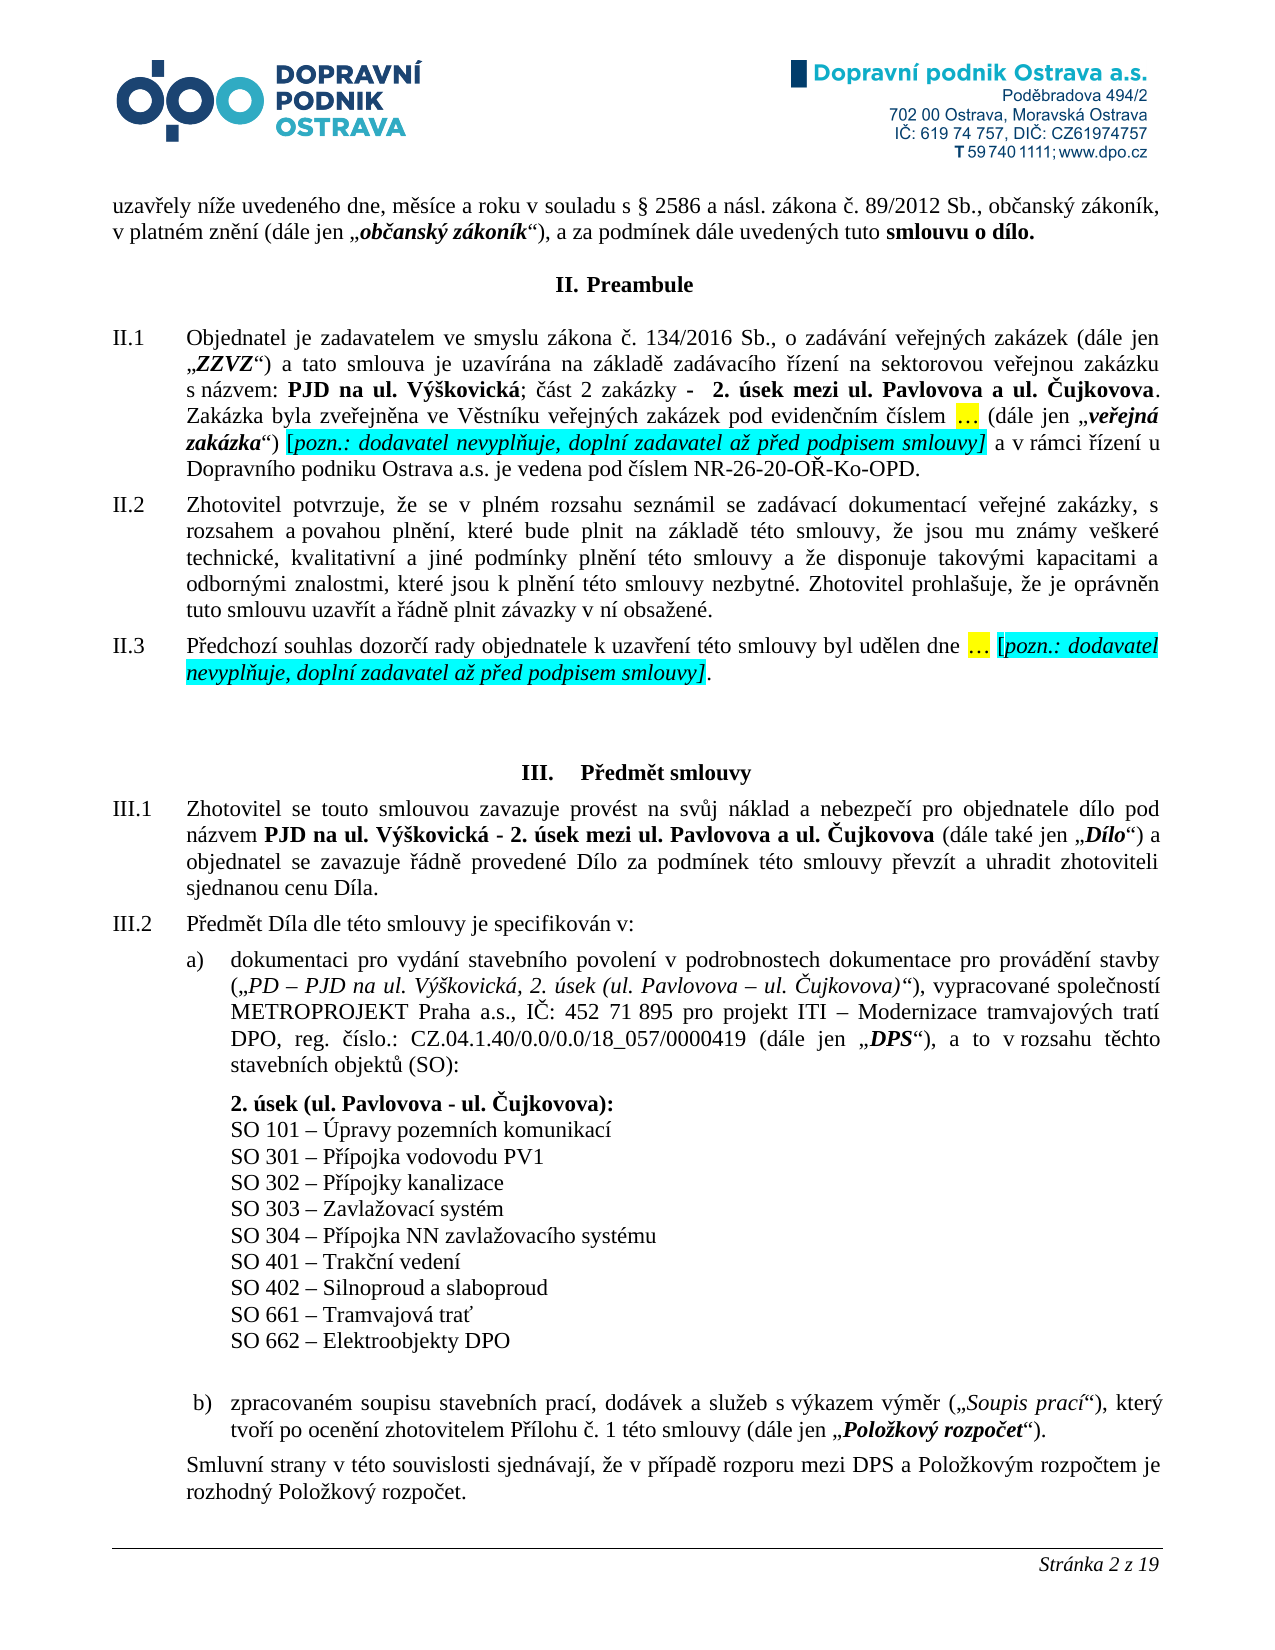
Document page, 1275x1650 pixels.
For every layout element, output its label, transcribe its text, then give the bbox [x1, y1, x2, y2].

list Zhotovitel se touto smlouvou zavazuje provést na svůj náklad a nebezpečí pro objednatele dílo pod názvem PJD na ul. Výškovická - 2. úsek mezi ul. Pavlovova a ul. Čujkovova (dále také jen „Dílo“) a objednatel se zavazuje řádně provedené Dílo za podmínek této smlouvy převzít a uhradit zhotoviteli sjednanou cenu Díla. [112, 795, 1161, 901]
list Objednatel je zadavatelem ve smyslu zákona č. 134/2016 Sb., o zadávání veřejných zakázek (dále jen „ZZVZ“) a tato smlouva je uzavírána na základě zadávacího řízení na sektorovou veřejnou zakázku s názvem: PJD na ul. Výškovická; část 2 zakázky - 2. úsek mezi ul. Pavlovova a ul. Čujkovova. Zakázka byla zveřejněna ve Věstníku veřejných zakázek pod evidenčním číslem … (dále jen „veřejná zakázka“) [pozn.: dodavatel nevyplňuje, doplní zadavatel až před podpisem smlouvy] a v rámci řízení u Dopravního podniku Ostrava a.s. je vedena pod číslem NR-26-20-OŘ-Ko-OPD. [112, 323, 1161, 482]
list Zhotovitel potvrzuje, že se v plném rozsahu seznámil se zadávací dokumentací veřejné zakázky, s rozsahem a povahou plnění, které bude plnit na základě této smlouvy, že jsou mu známy veškeré technické, kvalitativní a jiné podmínky plnění této smlouvy a že disponuje takovými kapacitami a odbornými znalostmi, které jsou k plnění této smlouvy nezbytné. Zhotovitel prohlašuje, že je oprávněn tuto smlouvu uzavřít a řádně plnit závazky v ní obsažené. [112, 491, 1160, 623]
text Smluvní strany v této souvislosti sjednávají, že v případě rozporu mezi DPS a Položkovým rozpočtem je rozhodný Položkový rozpočet. [186, 1451, 1163, 1504]
list SO 401 – Trakční vedení [230, 1248, 1163, 1274]
list Preambule [555, 271, 1161, 297]
list SO 304 – Přípojka NN zavlažovacího systému [230, 1222, 1163, 1248]
list dokumentaci pro vydání stavebního povolení v podrobnostech dokumentace pro provádění stavby („PD – PJD na ul. Výškovická, 2. úsek (ul. Pavlovova – ul. Čujkovova)“), vypracované společností METROPROJEKT Praha a.s., IČ: 452 71 895 pro projekt ITI – Modernizace tramvajových tratí DPO, reg. číslo.: CZ.04.1.40/0.0/0.0/18_057/0000419 (dále jen „DPS“), a to v rozsahu těchto stavebních objektů (SO): [186, 946, 1161, 1077]
list SO 303 – Zavlažovací systém [230, 1195, 1163, 1222]
picture [791, 60, 1147, 161]
list Předmět smlouvy [112, 759, 1161, 786]
list SO 402 – Silnoproud a slaboproud [230, 1274, 1163, 1301]
list 2. úsek (ul. Pavlovova - ul. Čujkovova): [230, 1090, 1163, 1116]
list SO 302 – Přípojky kanalizace [230, 1169, 1163, 1195]
picture [116, 60, 423, 142]
list SO 101 – Úpravy pozemních komunikací [230, 1116, 1163, 1143]
list Předmět Díla dle této smlouvy je specifikován v: [112, 910, 1161, 936]
text uzavřely níže uvedeného dne, měsíce a roku v souladu s § 2586 a násl. zákona č. 89/2012 Sb., občanský zákoník, v platném znění (dále jen „občanský zákoník“), a za podmínek dále uvedených tuto smlouvu o dílo. [112, 192, 1161, 244]
list Předchozí souhlas dozorčí rady objednatele k uzavření této smlouvy byl udělen dne … [pozn.: dodavatel nevyplňuje, doplní zadavatel až před podpisem smlouvy]. [112, 632, 1160, 685]
list SO 661 – Tramvajová trať [230, 1301, 1163, 1327]
list zpracovaném soupisu stavebních prací, dodávek a služeb s výkazem výměr („Soupis prací“), který tvoří po ocenění zhotovitelem Přílohu č. 1 této smlouvy (dále jen „Položkový rozpočet“). [193, 1389, 1163, 1442]
list SO 662 – Elektroobjekty DPO [230, 1327, 1163, 1353]
list SO 301 – Přípojka vodovodu PV1 [230, 1143, 1163, 1169]
